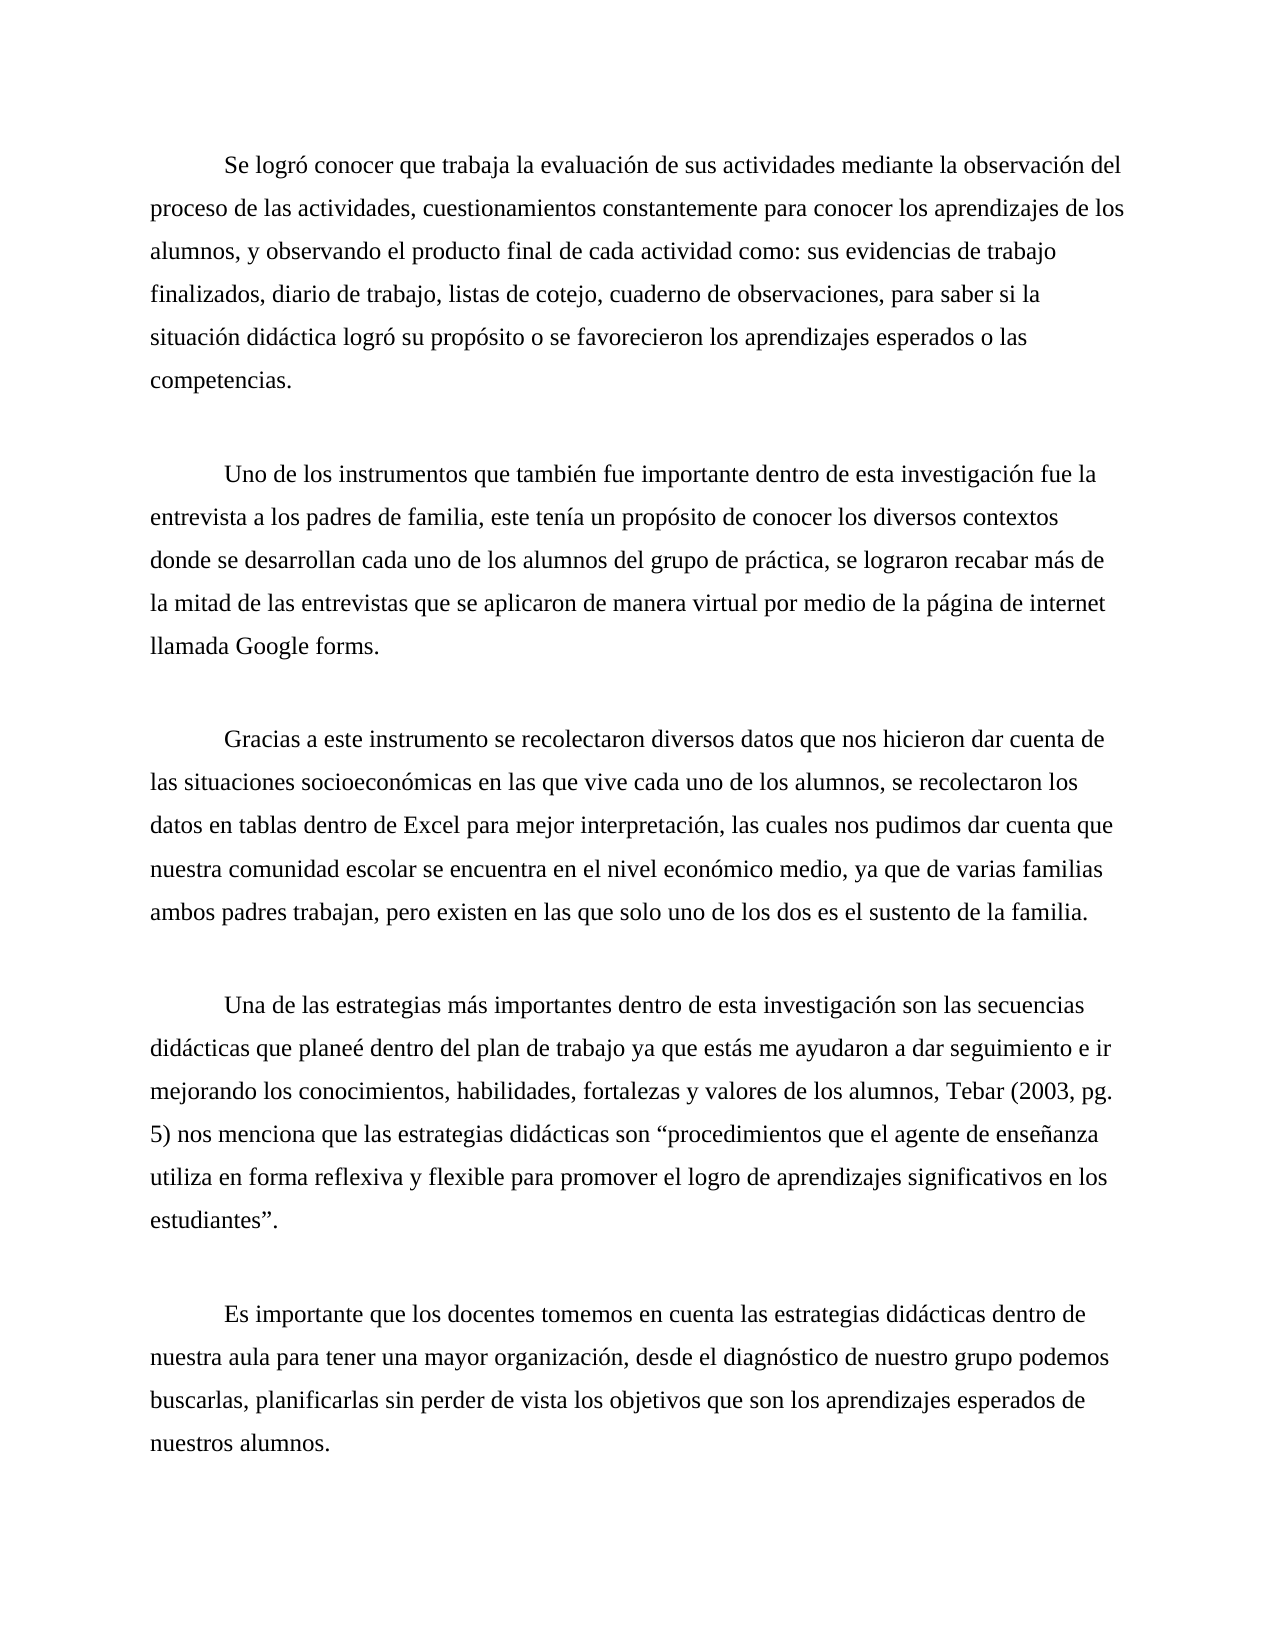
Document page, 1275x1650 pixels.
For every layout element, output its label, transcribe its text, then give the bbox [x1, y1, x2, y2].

text Se logró conocer que trabaja la evaluación de sus actividades mediante la observación del proceso de las actividades, cuestionamientos constantemente para conocer los aprendizajes de los alumnos, y observando el producto final de cada actividad como: sus evidencias de trabajo finalizados, diario de trabajo, listas de cotejo, cuaderno de observaciones, para saber si la situación didáctica logró su propósito o se favorecieron los aprendizajes esperados o las competencias. [150, 150, 1125, 394]
text Una de las estrategias más importantes dentro de esta investigación son las secuencias didácticas que planeé dentro del plan de trabajo ya que estás me ayudaron a dar seguimiento e ir mejorando los conocimientos, habilidades, fortalezas y valores de los alumnos, Tebar (2003, pg. 5) nos menciona que las estrategias didácticas son “procedimientos que el agente de enseñanza utiliza en forma reflexiva y flexible para promover el logro de aprendizajes significativos en los estudiantes”. [150, 990, 1125, 1234]
text Gracias a este instrumento se recolectaron diversos datos que nos hicieron dar cuenta de las situaciones socioeconómicas en las que vive cada uno de los alumnos, se recolectaron los datos en tablas dentro de Excel para mejor interpretación, las cuales nos pudimos dar cuenta que nuestra comunidad escolar se encuentra en el nivel económico medio, ya que de varias familias ambos padres trabajan, pero existen en las que solo uno de los dos es el sustento de la familia. [150, 724, 1125, 926]
text Uno de los instrumentos que también fue importante dentro de esta investigación fue la entrevista a los padres de familia, este tenía un propósito de conocer los diversos contextos donde se desarrollan cada uno de los alumnos del grupo de práctica, se lograron recabar más de la mitad de las entrevistas que se aplicaron de manera virtual por medio de la página de internet llamada Google forms. [150, 459, 1125, 660]
text Es importante que los docentes tomemos en cuenta las estrategias didácticas dentro de nuestra aula para tener una mayor organización, desde el diagnóstico de nuestro grupo podemos buscarlas, planificarlas sin perder de vista los objetivos que son los aprendizajes esperados de nuestros alumnos. [150, 1299, 1125, 1457]
